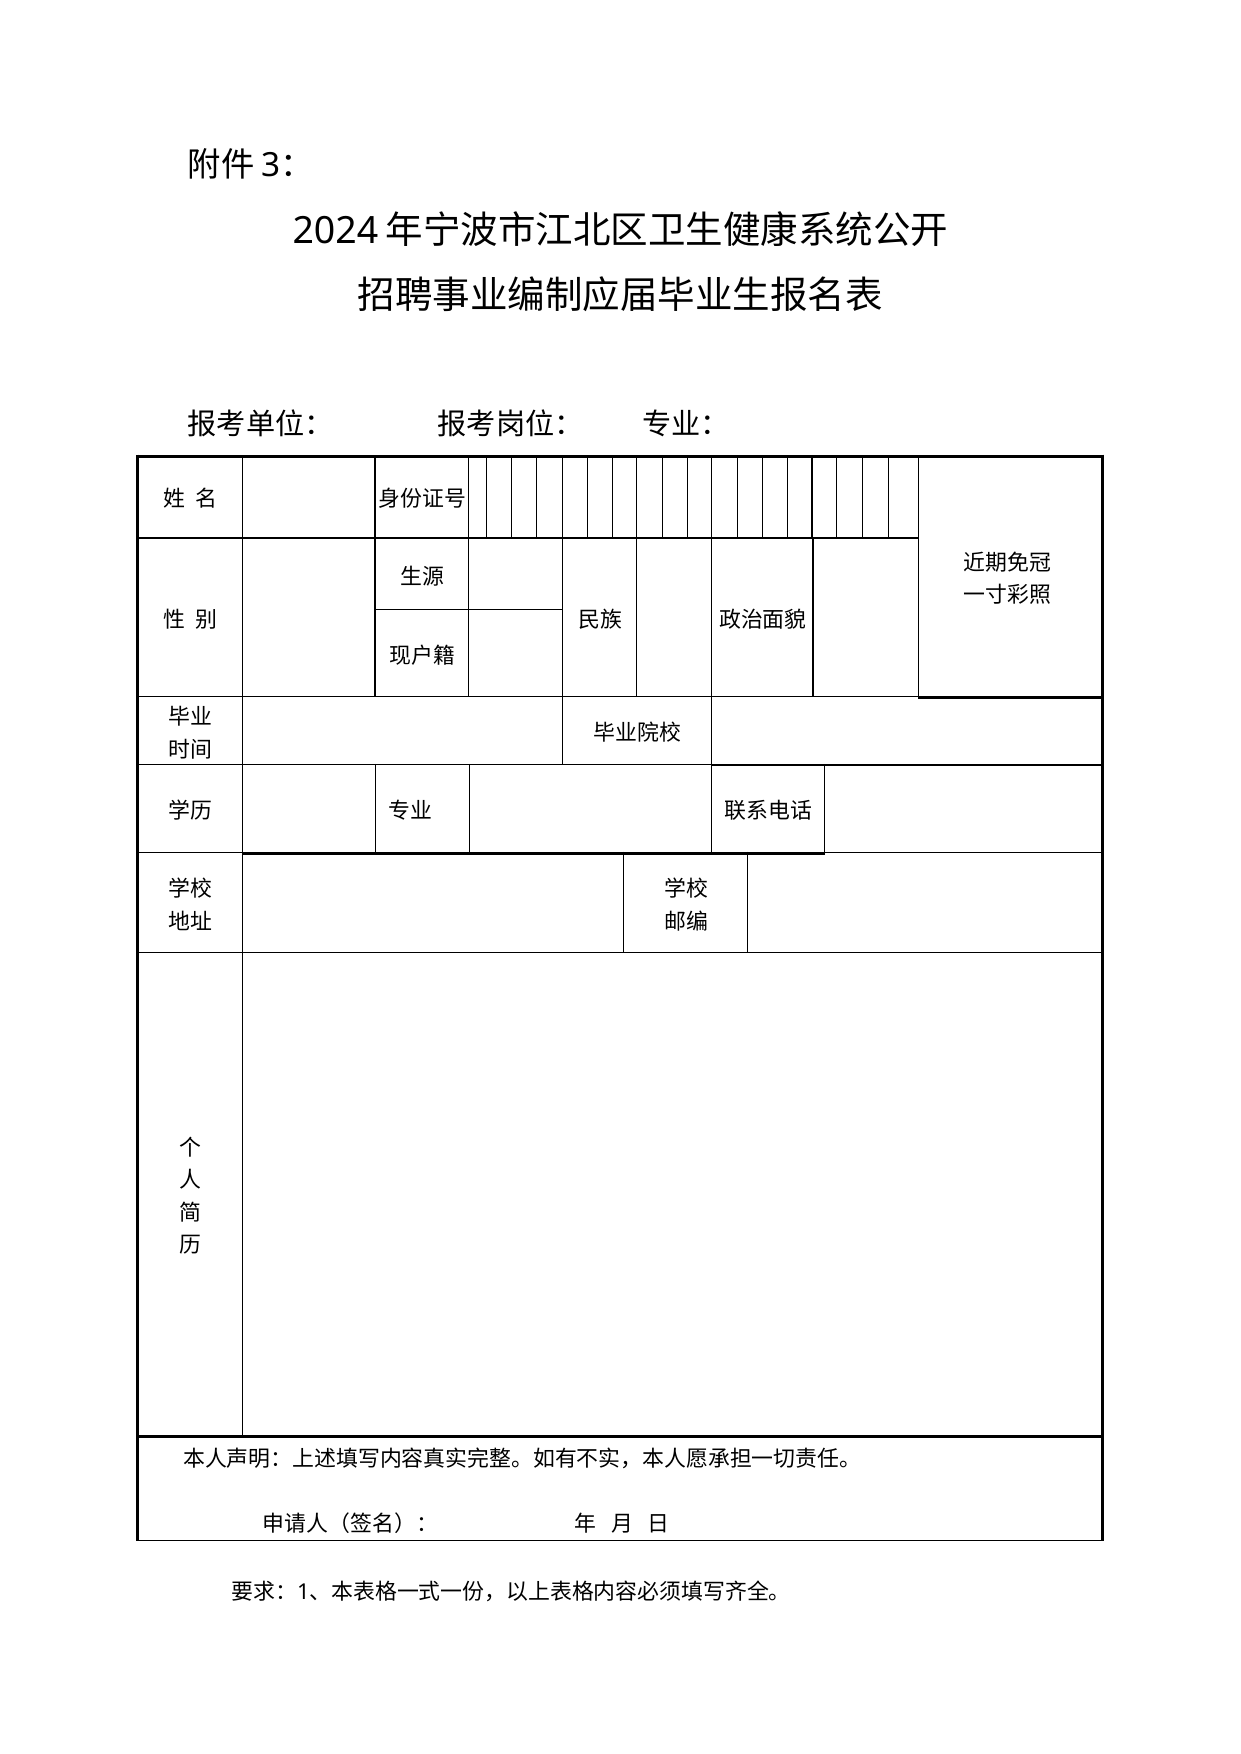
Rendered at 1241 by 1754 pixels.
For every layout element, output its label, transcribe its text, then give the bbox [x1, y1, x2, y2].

table_cell 现户籍 [376, 610, 468, 696]
table_header 姓 名 [139, 458, 242, 537]
table_header 身份证号 [376, 458, 468, 537]
table_cell 联系电话 [712, 766, 824, 852]
table_header [469, 458, 486, 537]
table_header [637, 458, 662, 537]
table_cell 政治面貌 [712, 539, 812, 696]
table_header [788, 458, 811, 537]
table_header [243, 458, 374, 537]
table_header [863, 458, 888, 537]
text 2024年宁波市江北区卫生健康系统公开 [187, 194, 1053, 259]
table_cell [243, 539, 374, 696]
table_cell 毕业院校 [563, 697, 711, 764]
table_header [563, 458, 587, 537]
table_cell [469, 610, 562, 696]
table_header [512, 458, 536, 537]
table_cell [243, 855, 623, 952]
table_header [588, 458, 612, 537]
table_header [889, 458, 918, 537]
table_cell [469, 539, 562, 609]
table_cell 本人声明：上述填写内容真实完整。如有不实，本人愿承担一切责任。 申请人（签名）： 年 月 日 [139, 1438, 1101, 1540]
table_header [663, 458, 687, 537]
table_cell 学校 地址 [139, 853, 242, 952]
table_header [837, 458, 862, 537]
table_cell 民族 [563, 539, 636, 696]
table_cell 专业 [376, 765, 469, 852]
table_cell 生源 [376, 539, 468, 609]
table_header 近期免冠 一寸彩照 [919, 458, 1101, 696]
table_header [688, 458, 711, 537]
text 报考单位： 报考岗位： 专业： [187, 389, 1053, 454]
table_cell 个 人 简 历 [139, 953, 242, 1435]
table_header [537, 458, 562, 537]
table_header [613, 458, 636, 537]
text 要求：1、本表格一式一份，以上表格内容必须填写齐全。 [187, 1574, 1053, 1606]
table_cell [243, 697, 562, 764]
text 附件3： [187, 129, 1053, 194]
table_cell [814, 539, 918, 696]
table_cell 毕业 时间 [139, 697, 242, 764]
table_cell [470, 765, 711, 852]
table_cell 学历 [139, 765, 242, 852]
text 招聘事业编制应届毕业生报名表 [187, 259, 1053, 324]
table_cell [748, 853, 1101, 952]
table_cell 性 别 [139, 539, 242, 696]
table_cell [712, 697, 1101, 764]
table_header [813, 458, 836, 537]
table_cell [825, 766, 1101, 852]
table_cell [243, 765, 375, 852]
table_header [712, 458, 737, 537]
table_header [487, 458, 511, 537]
table_header [763, 458, 787, 537]
table_cell [637, 539, 711, 696]
table_header [738, 458, 762, 537]
table_cell [243, 953, 1101, 1435]
table_cell 学校 邮编 [624, 855, 747, 952]
